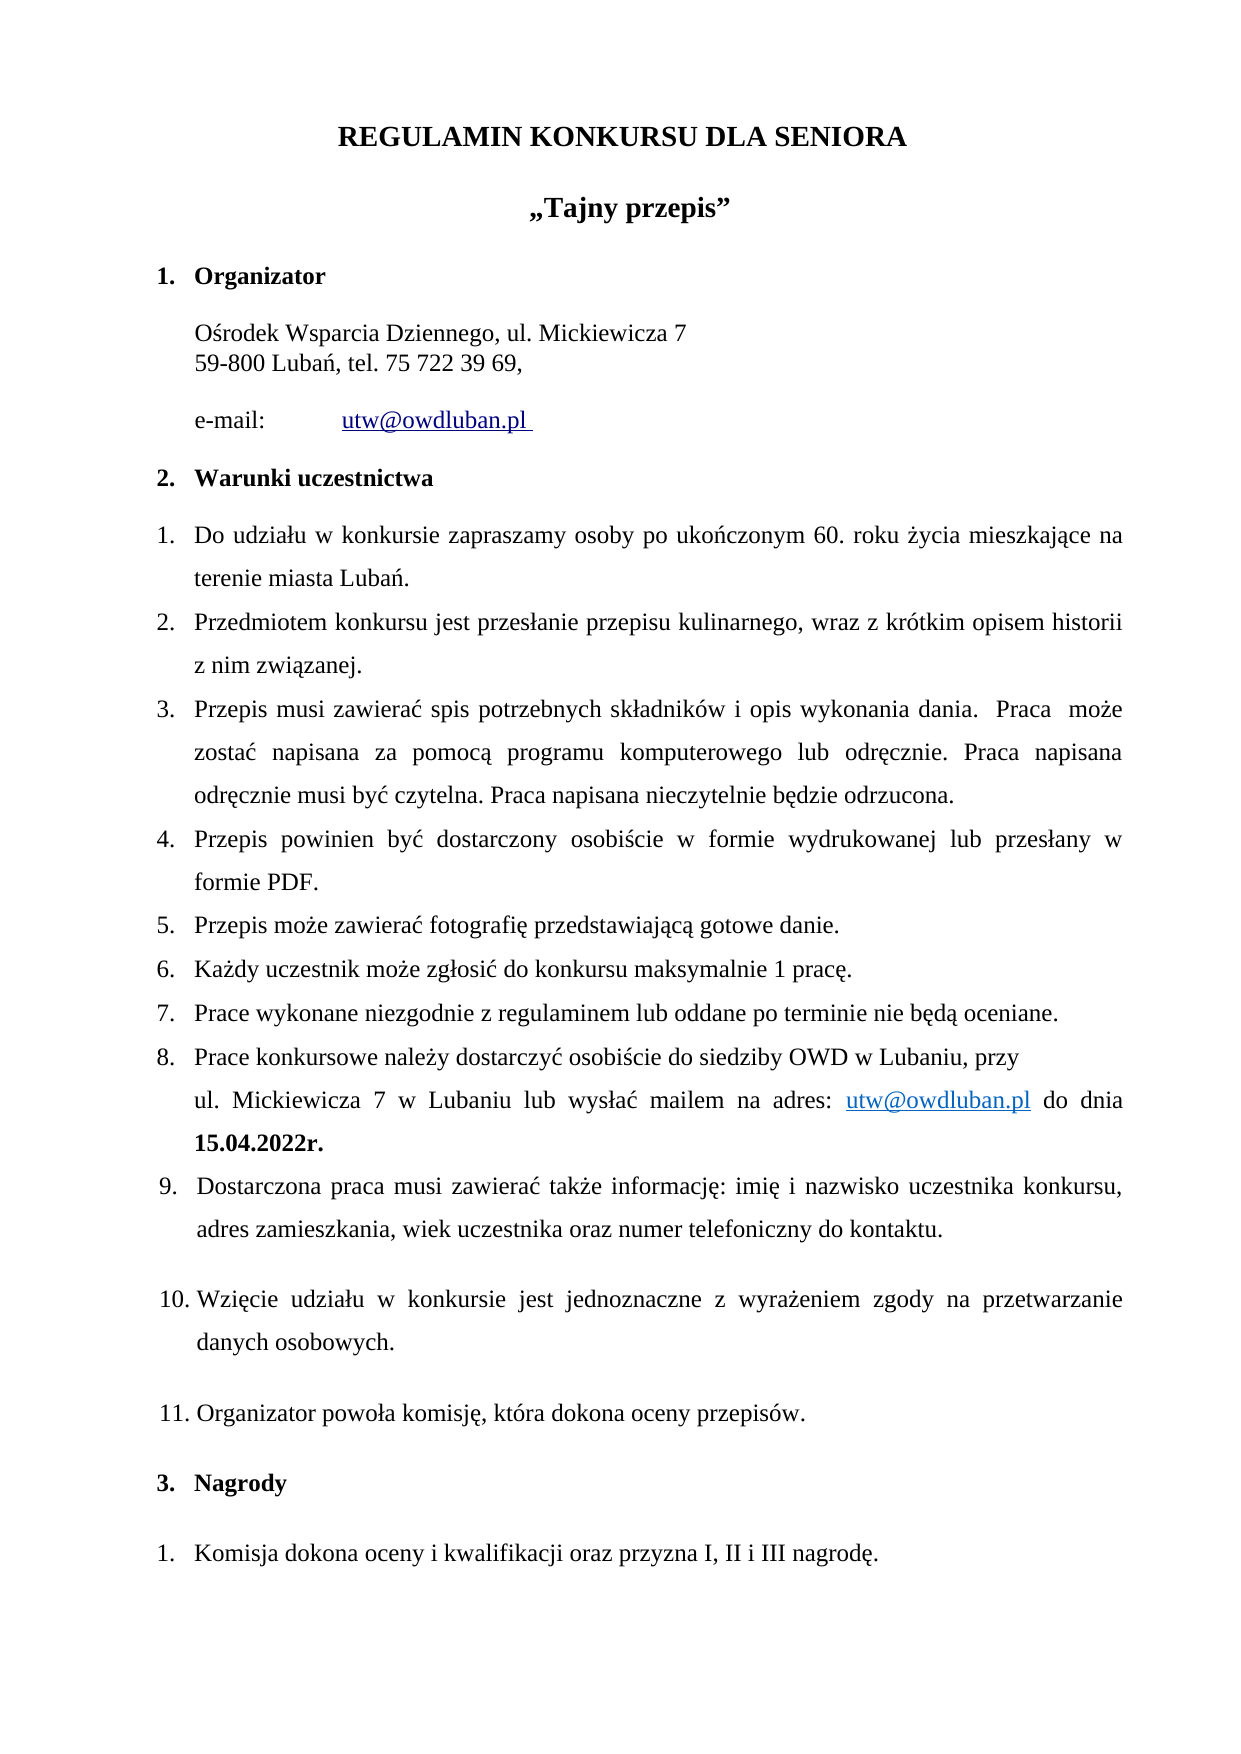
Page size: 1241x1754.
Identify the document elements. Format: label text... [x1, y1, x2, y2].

text 59-800 Lubań, tel. 75 722 39 69, [194, 348, 594, 377]
list Przepis powinien być dostarczony osobiście w formie wydrukowanej lub przesłany w formie PDF. [156, 824, 1123, 896]
list Przepis może zawierać fotografię przedstawiającą gotowe danie. [156, 911, 1123, 939]
text „Tajny przepis” [235, 190, 1010, 223]
list Prace wykonane niezgodnie z regulaminem lub oddane po terminie nie będą oceniane. [156, 998, 1123, 1027]
text ul. Mickiewicza 7 w Lubaniu lub wysłać mailem na adres: utw@owdluban.pl do dnia 15.04.2022r. [194, 1085, 1123, 1157]
subtitle Warunki uczestnictwa [156, 463, 1124, 492]
list Organizator powoła komisję, która dokona oceny przepisów. [159, 1398, 1123, 1427]
list Przedmiotem konkursu jest przesłanie przepisu kulinarnego, wraz z krótkim opisem historii z nim związanej. [156, 607, 1123, 679]
list Wzięcie udziału w konkursie jest jednoznaczne z wyrażeniem zgody na przetwarzanie danych osobowych. [159, 1284, 1123, 1356]
text REGULAMIN KONKURSU DLA SENIORA [235, 119, 1010, 152]
list Dostarczona praca musi zawierać także informację: imię i nazwisko uczestnika konkursu, adres zamieszkania, wiek uczestnika oraz numer telefoniczny do kontaktu. [159, 1171, 1123, 1243]
list Prace konkursowe należy dostarczyć osobiście do siedziby OWD w Lubaniu, przy [156, 1042, 1123, 1070]
text 1. Komisja dokona oceny i kwalifikacji oraz przyzna I, II i III nagrodę. [156, 1538, 1123, 1567]
subtitle Nagrody [156, 1468, 1124, 1497]
text Ośrodek Wsparcia Dziennego, ul. Mickiewicza 7 [194, 318, 1123, 347]
text e-mail: utw@owdluban.pl [194, 406, 594, 434]
list Do udziału w konkursie zapraszamy osoby po ukończonym 60. roku życia mieszkające na terenie miasta Lubań. [156, 520, 1123, 592]
subtitle Organizator [156, 261, 1124, 289]
list Każdy uczestnik może zgłosić do konkursu maksymalnie 1 pracę. [156, 954, 1123, 983]
list Przepis musi zawierać spis potrzebnych składników i opis wykonania dania. Praca może zostać napisana za pomocą programu komputerowego lub odręcznie. Praca napisana odręcznie musi być czytelna. Praca napisana nieczytelnie będzie odrzucona. [156, 694, 1123, 809]
